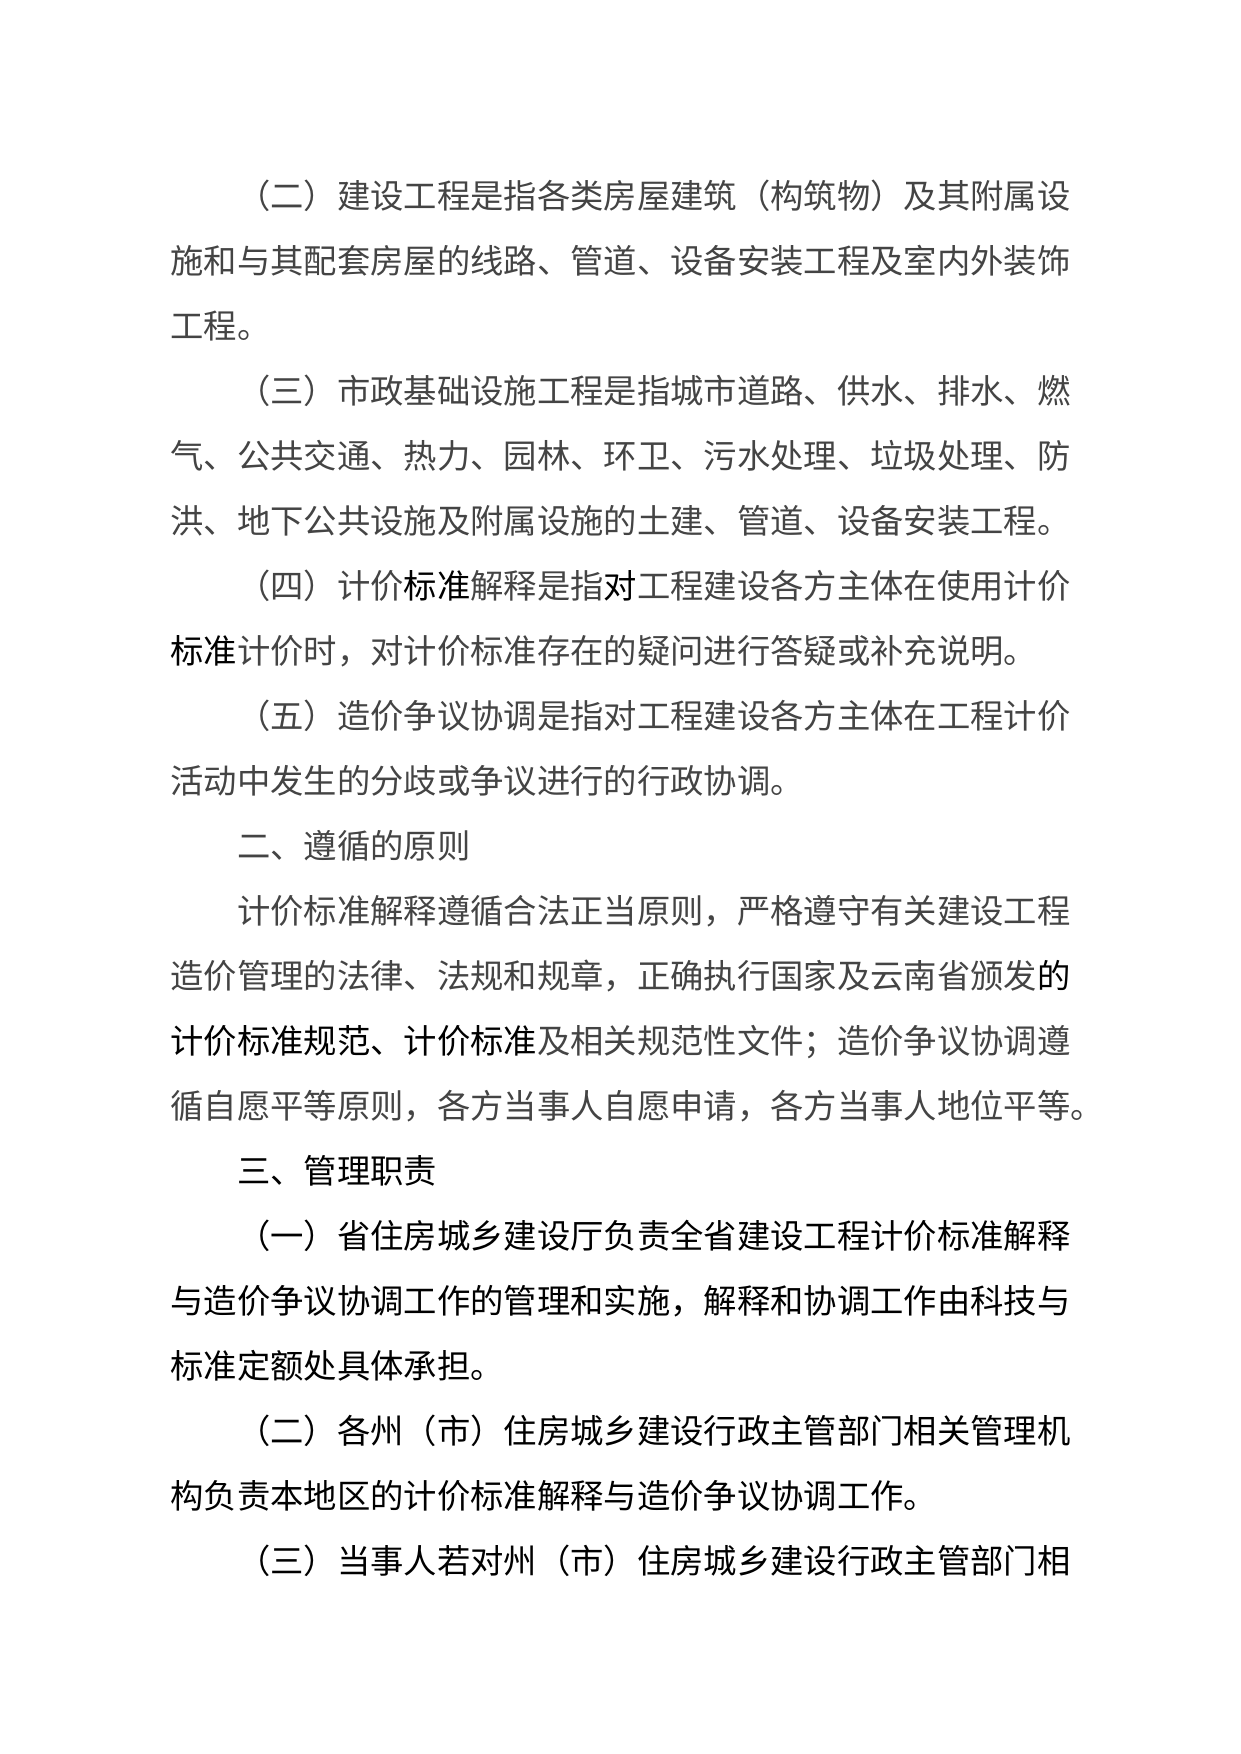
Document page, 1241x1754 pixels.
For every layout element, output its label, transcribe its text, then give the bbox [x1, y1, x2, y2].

text 计价标准解释遵循合法正当原则，严格遵守有关建设工程造价管理的法律、法规和规章，正确执行国家及云南省颁发的计价标准规范、计价标准及相关规范性文件；造价争议协调遵循自愿平等原则，各方当事人自愿申请，各方当事人地位平等。 [170, 877, 1070, 1137]
text （五）造价争议协调是指对工程建设各方主体在工程计价活动中发生的分歧或争议进行的行政协调。 二、遵循的原则 [170, 682, 1070, 877]
text （二）各州（市）住房城乡建设行政主管部门相关管理机构负责本地区的计价标准解释与造价争议协调工作。 [170, 1397, 1070, 1527]
text （二）建设工程是指各类房屋建筑（构筑物）及其附属设施和与其配套房屋的线路、管道、设备安装工程及室内外装饰工程。 [170, 162, 1070, 357]
text （三）市政基础设施工程是指城市道路、供水、排水、燃气、公共交通、热力、园林、环卫、污水处理、垃圾处理、防洪、地下公共设施及附属设施的土建、管道、设备安装工程。 [170, 357, 1070, 552]
text （一）省住房城乡建设厅负责全省建设工程计价标准解释与造价争议协调工作的管理和实施，解释和协调工作由科技与标准定额处具体承担。 [170, 1202, 1070, 1397]
text 三、管理职责 [170, 1137, 1070, 1202]
text （四）计价标准解释是指对工程建设各方主体在使用计价标准计价时，对计价标准存在的疑问进行答疑或补充说明。 [170, 552, 1070, 682]
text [170, 1527, 1070, 1592]
